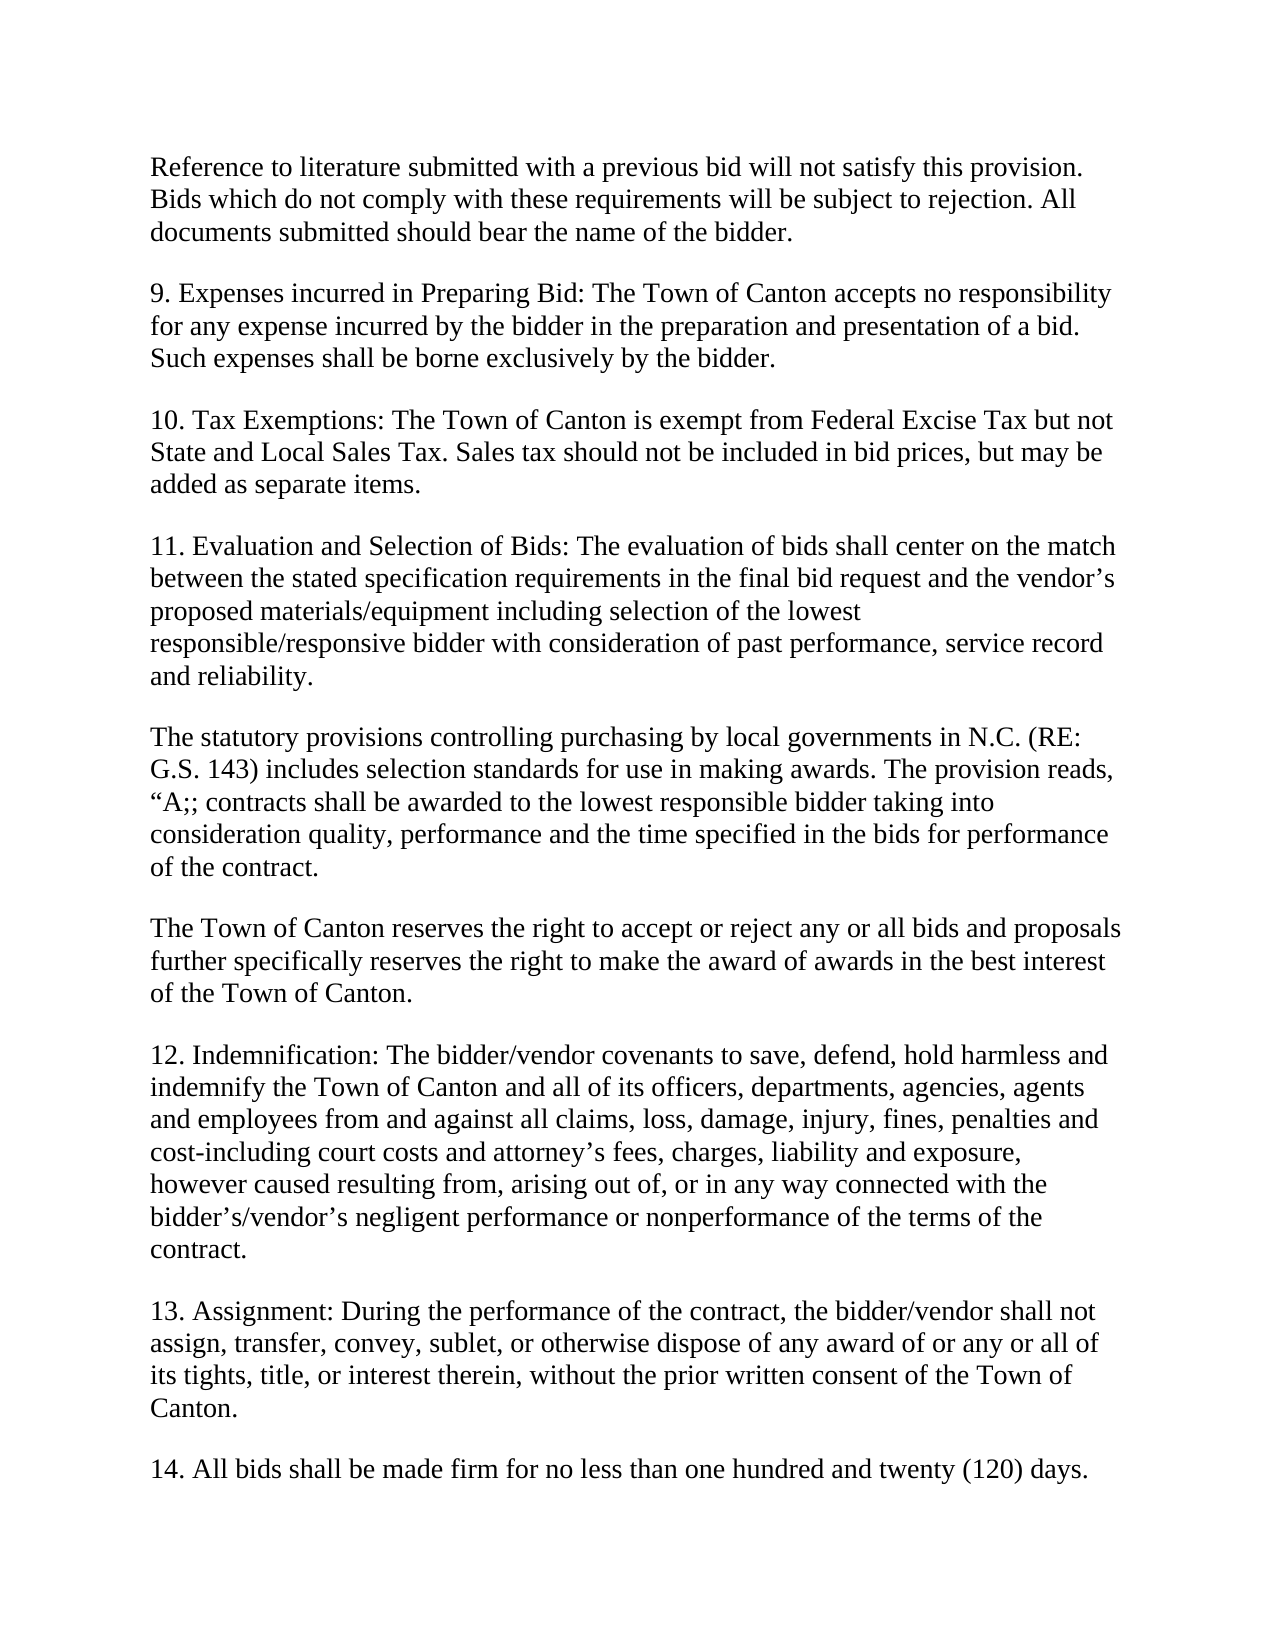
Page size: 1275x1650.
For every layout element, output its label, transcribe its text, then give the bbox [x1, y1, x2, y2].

text 8. Bidders Submittals: Bidder must furnish all information requested herein including descriptive literature and/or complete specifications covering the products offered. Reference to literature submitted with a previous bid will not satisfy this provision. Bids which do not comply with these requirements will be subject to rejection. All documents submitted should bear the name of the bidder. [150, 150, 1125, 312]
text 9. Expenses incurred in Preparing Bid: The Town of Canton accepts no responsibility for any expense incurred by the bidder in the preparation and presentation of a bid. Such expenses shall be borne exclusively by the bidder. [150, 341, 1125, 438]
text 11. Evaluation and Selection of Bids: The evaluation of bids shall center on the match between the stated specification requirements in the final bid request and the vendor’s proposed materials/equipment including selection of the lowest responsible/responsive bidder with consideration of past performance, service record and reliability. [150, 594, 1125, 756]
text The statutory provisions controlling purchasing by local governments in N.C. (RE: G.S. 143) includes selection standards for use in making awards. The provision reads, “A;; contracts shall be awarded to the lowest responsible bidder taking into consideration quality, performance and the time specified in the bids for performance of the contract. [150, 785, 1125, 947]
text 10. Tax Exemptions: The Town of Canton is exempt from Federal Excise Tax but not State and Local Sales Tax. Sales tax should not be included in bid prices, but may be added as separate items. [150, 467, 1125, 565]
text The Town of Canton reserves the right to accept or reject any or all bids and proposals further specifically reserves the right to make the award of awards in the best interest of the Town of Canton. [150, 976, 1125, 1073]
text 13. Assignment: During the performance of the contract, the bidder/vendor shall not assign, transfer, convey, sublet, or otherwise dispose of any award of or any or all of its tights, title, or interest therein, without the prior written consent of the Town of Canton. [150, 1358, 1125, 1488]
text 12. Indemnification: The bidder/vendor covenants to save, defend, hold harmless and indemnify the Town of Canton and all of its officers, departments, agencies, agents and employees from and against all claims, loss, damage, injury, fines, penalties and cost-including court costs and attorney’s fees, charges, liability and exposure, however caused resulting from, arising out of, or in any way connected with the bidder’s/vendor’s negligent performance or nonperformance of the terms of the contract. [150, 1102, 1125, 1329]
